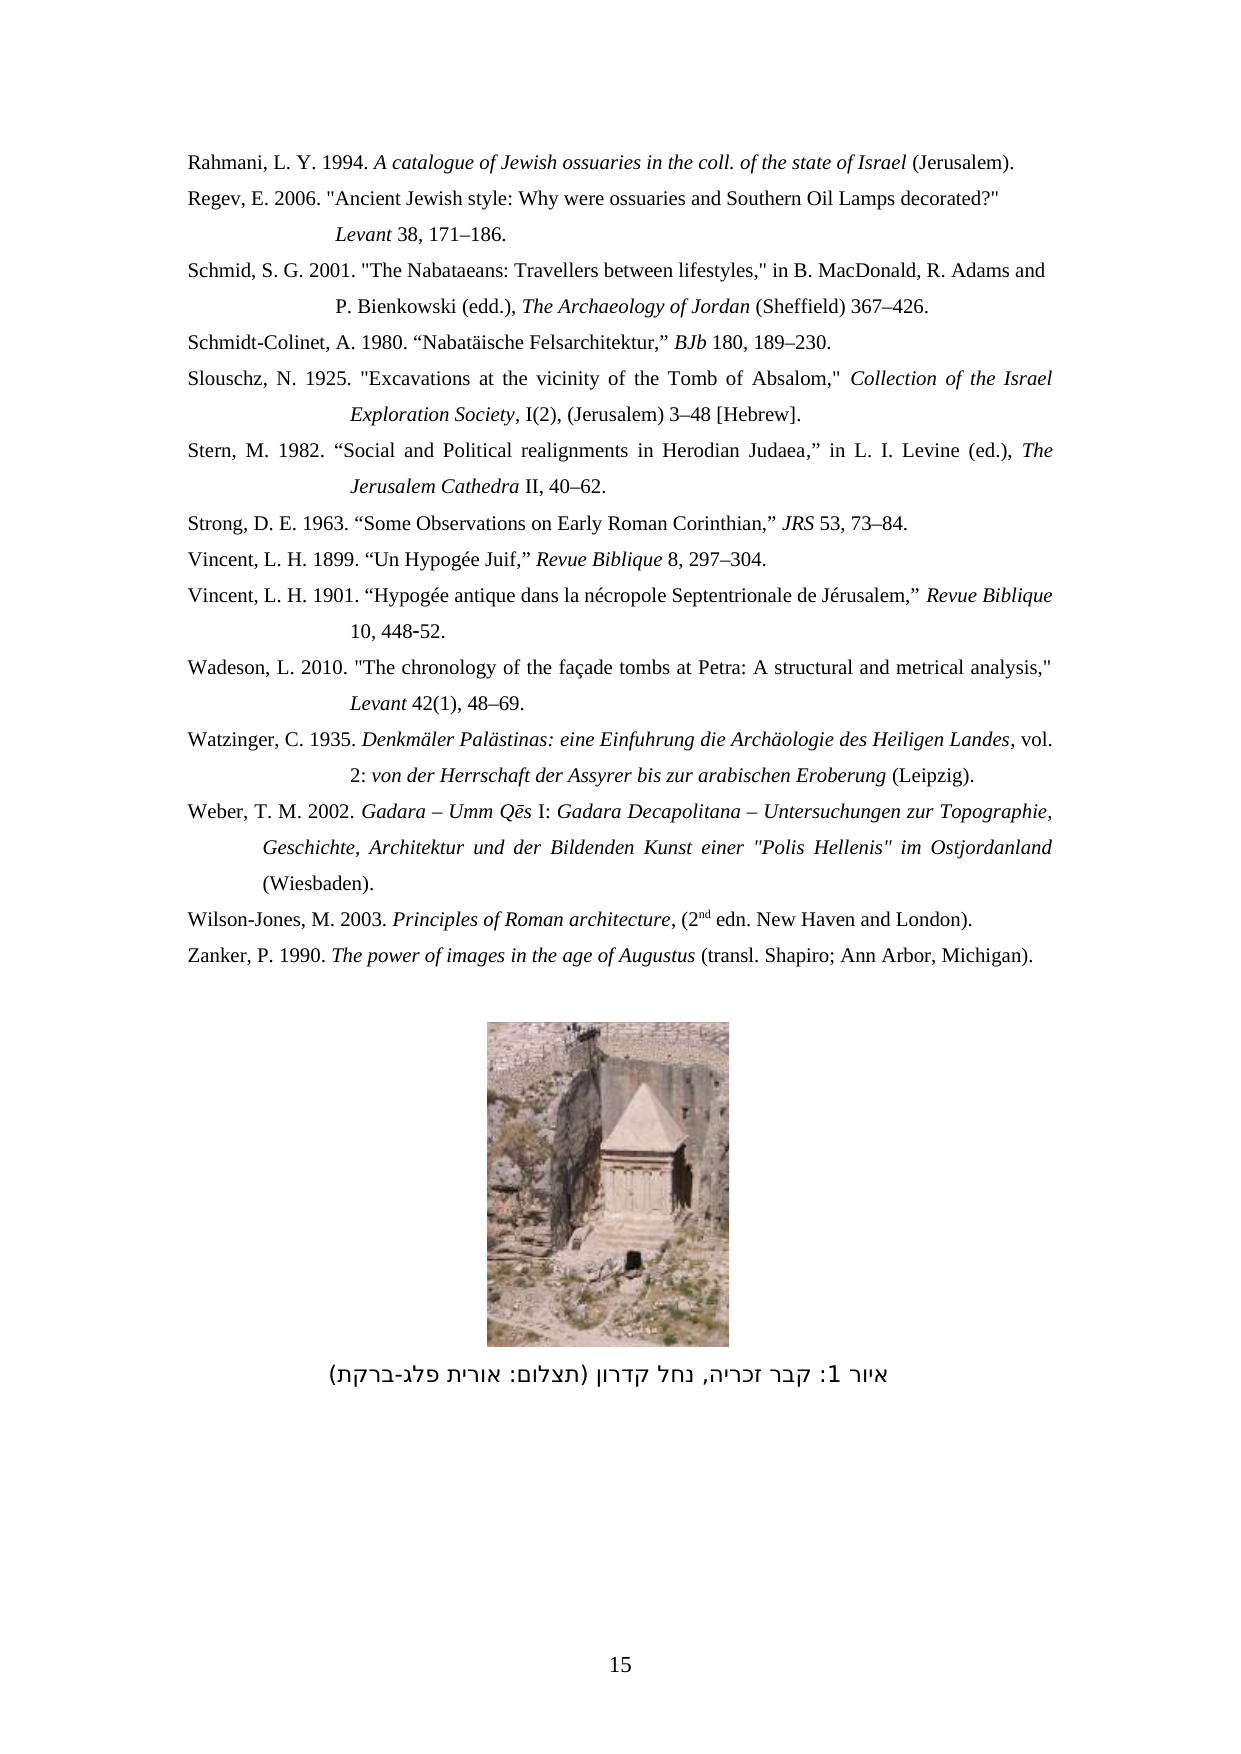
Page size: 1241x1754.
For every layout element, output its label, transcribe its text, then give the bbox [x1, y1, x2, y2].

text Rahmani, L. Y. 1994. A catalogue of Jewish ossuaries in the coll. of the state of Israel (Jerusalem). [187, 150, 1053, 174]
text Wilson-Jones, M. 2003. Principles of Roman architecture, (2nd edn. New Haven and London). [187, 907, 1053, 931]
text Wadeson, L. 2010. "The chronology of the façade tombs at Petra: A structural and metrical analysis," Levant 42(1), 48–69. [187, 654, 1053, 715]
text איור 1: קבר זכריה, נחל קדרון (תצלום: אורית פלג-ברקת) [187, 1361, 1053, 1388]
text Vincent, L. H. 1901. “Hypogée antique dans la nécropole Septentrionale de Jérusalem,” Revue Biblique 10, 44852. [187, 582, 1053, 643]
text Strong, D. E. 1963. “Some Observations on Early Roman Corinthian,” JRS 53, 73–84. [187, 510, 1053, 534]
text Vincent, L. H. 1899. “Un Hypogée Juif,” Revue Biblique 8, 297–304. [187, 546, 1053, 571]
text Regev, E. 2006. "Ancient Jewish style: Why were ossuaries and Southern Oil Lamps decorated?" Levant 38, 171–186. [187, 186, 1053, 246]
text Watzinger, C. 1935. Denkmäler Palästinas: eine Einfuhrung die Archäologie des Heiligen Landes, vol. 2: von der Herrschaft der Assyrer bis zur arabischen Eroberung (Leipzig). [187, 727, 1053, 787]
text Zanker, P. 1990. The power of images in the age of Augustus (transl. Shapiro; Ann Arbor, Michigan). [187, 943, 1053, 967]
picture [487, 1022, 730, 1347]
text Schmid, S. G. 2001. "The Nabataeans: Travellers between lifestyles," in B. MacDonald, R. Adams and P. Bienkowski (edd.), The Archaeology of Jordan (Sheffield) 367–426. [187, 258, 1053, 318]
text Stern, M. 1982. “Social and Political realignments in Herodian Judaea,” in L. I. Levine (ed.), The Jerusalem Cathedra II, 40–62. [187, 438, 1053, 498]
text Schmidt-Colinet, A. 1980. “Nabatäische Felsarchitektur,” BJb 180, 189–230. [187, 330, 1053, 354]
text Slouschz, N. 1925. "Excavations at the vicinity of the Tomb of Absalom," Collection of the Israel Exploration Society, I(2), (Jerusalem) 3–48 [Hebrew]. [187, 366, 1053, 426]
text Weber, T. M. 2002. Gadara – Umm Qēs I: Gadara Decapolitana – Untersuchungen zur Topographie, Geschichte, Architektur und der Bildenden Kunst einer "Polis Hellenis" im Ostjordanland (Wiesbaden). [187, 799, 1053, 895]
